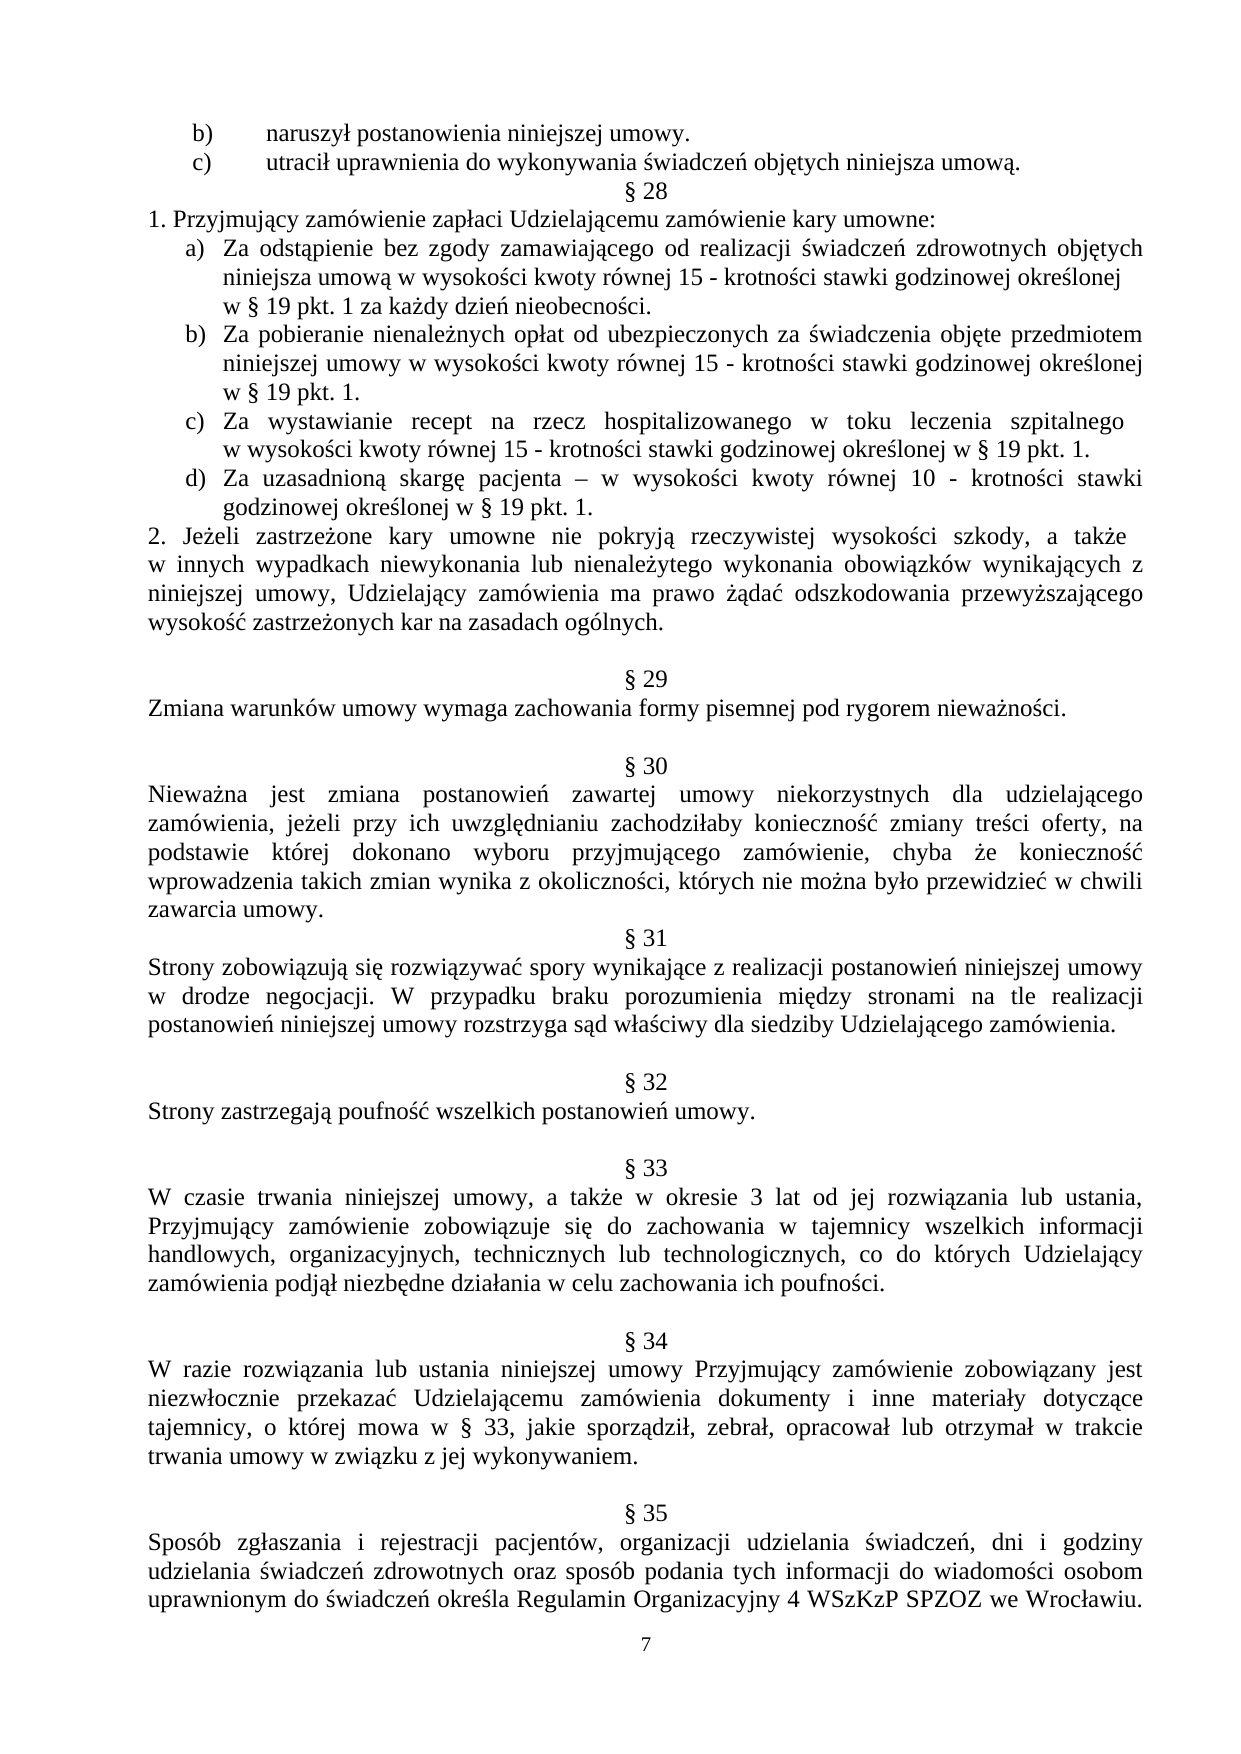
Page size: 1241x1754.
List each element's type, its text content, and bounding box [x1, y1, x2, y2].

list naruszył postanowienia niniejszej umowy. [192, 118, 1144, 147]
text § 31 [148, 923, 1144, 952]
list Za odstąpienie bez zgody zamawiającego od realizacji świadczeń zdrowotnych objętych niniejsza umową w wysokości kwoty równej 15 - krotności stawki godzinowej określonej [185, 233, 1144, 291]
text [148, 1527, 1144, 1613]
text W razie rozwiązania lub ustania niniejszej umowy Przyjmujący zamówienie zobowiązany jest niezwłocznie przekazać Udzielającemu zamówienia dokumenty i inne materiały dotyczące tajemnicy, o której mowa w § 33, jakie sporządził, zebrał, opracował lub otrzymał w trakcie trwania umowy w związku z jej wykonywaniem. [148, 1354, 1144, 1469]
list Za uzasadnioną skargę pacjenta – w wysokości kwoty równej 10 - krotności stawki godzinowej określonej w § 19 pkt. 1. [185, 463, 1144, 521]
text w § 19 pkt. 1 za każdy dzień nieobecności. [148, 291, 1144, 319]
text § 34 [148, 1326, 1144, 1354]
text § 32 [148, 1067, 1144, 1096]
text W czasie trwania niniejszej umowy, a także w okresie 3 lat od jej rozwiązania lub ustania, Przyjmujący zamówienie zobowiązuje się do zachowania w tajemnicy wszelkich informacji handlowych, organizacyjnych, technicznych lub technologicznych, co do których Udzielający zamówienia podjął niezbędne działania w celu zachowania ich poufności. [148, 1182, 1144, 1297]
text 2. Jeżeli zastrzeżone kary umowne nie pokryją rzeczywistej wysokości szkody, a także w innych wypadkach niewykonania lub nienależytego wykonania obowiązków wynikających z niniejszej umowy, Udzielający zamówienia ma prawo żądać odszkodowania przewyższającego wysokość zastrzeżonych kar na zasadach ogólnych. [148, 521, 1144, 636]
text § 35 [148, 1498, 1144, 1527]
text § 29 [148, 664, 1144, 693]
text Zmiana warunków umowy wymaga zachowania formy pisemnej pod rygorem nieważności. [148, 693, 1144, 722]
list Za wystawianie recept na rzecz hospitalizowanego w toku leczenia szpitalnego w wysokości kwoty równej 15 - krotności stawki godzinowej określonej w § 19 pkt. 1. [185, 406, 1144, 463]
text Strony zobowiązują się rozwiązywać spory wynikające z realizacji postanowień niniejszej umowy w drodze negocjacji. W przypadku braku porozumienia między stronami na tle realizacji postanowień niniejszej umowy rozstrzyga sąd właściwy dla siedziby Udzielającego zamówienia. [148, 952, 1144, 1038]
list utracił uprawnienia do wykonywania świadczeń objętych niniejsza umową. [192, 147, 1144, 176]
text § 28 [148, 176, 1144, 204]
text 1. Przyjmujący zamówienie zapłaci Udzielającemu zamówienie kary umowne: [148, 204, 1144, 233]
text Strony zastrzegają poufność wszelkich postanowień umowy. [148, 1096, 1144, 1124]
text § 30 [148, 751, 1144, 779]
text § 33 [148, 1153, 1144, 1182]
text Nieważna jest zmiana postanowień zawartej umowy niekorzystnych dla udzielającego zamówienia, jeżeli przy ich uwzględnianiu zachodziłaby konieczność zmiany treści oferty, na podstawie której dokonano wyboru przyjmującego zamówienie, chyba że konieczność wprowadzenia takich zmian wynika z okoliczności, których nie można było przewidzieć w chwili zawarcia umowy. [148, 779, 1144, 923]
list Za pobieranie nienależnych opłat od ubezpieczonych za świadczenia objęte przedmiotem niniejszej umowy w wysokości kwoty równej 15 - krotności stawki godzinowej określonej w § 19 pkt. 1. [185, 319, 1144, 406]
